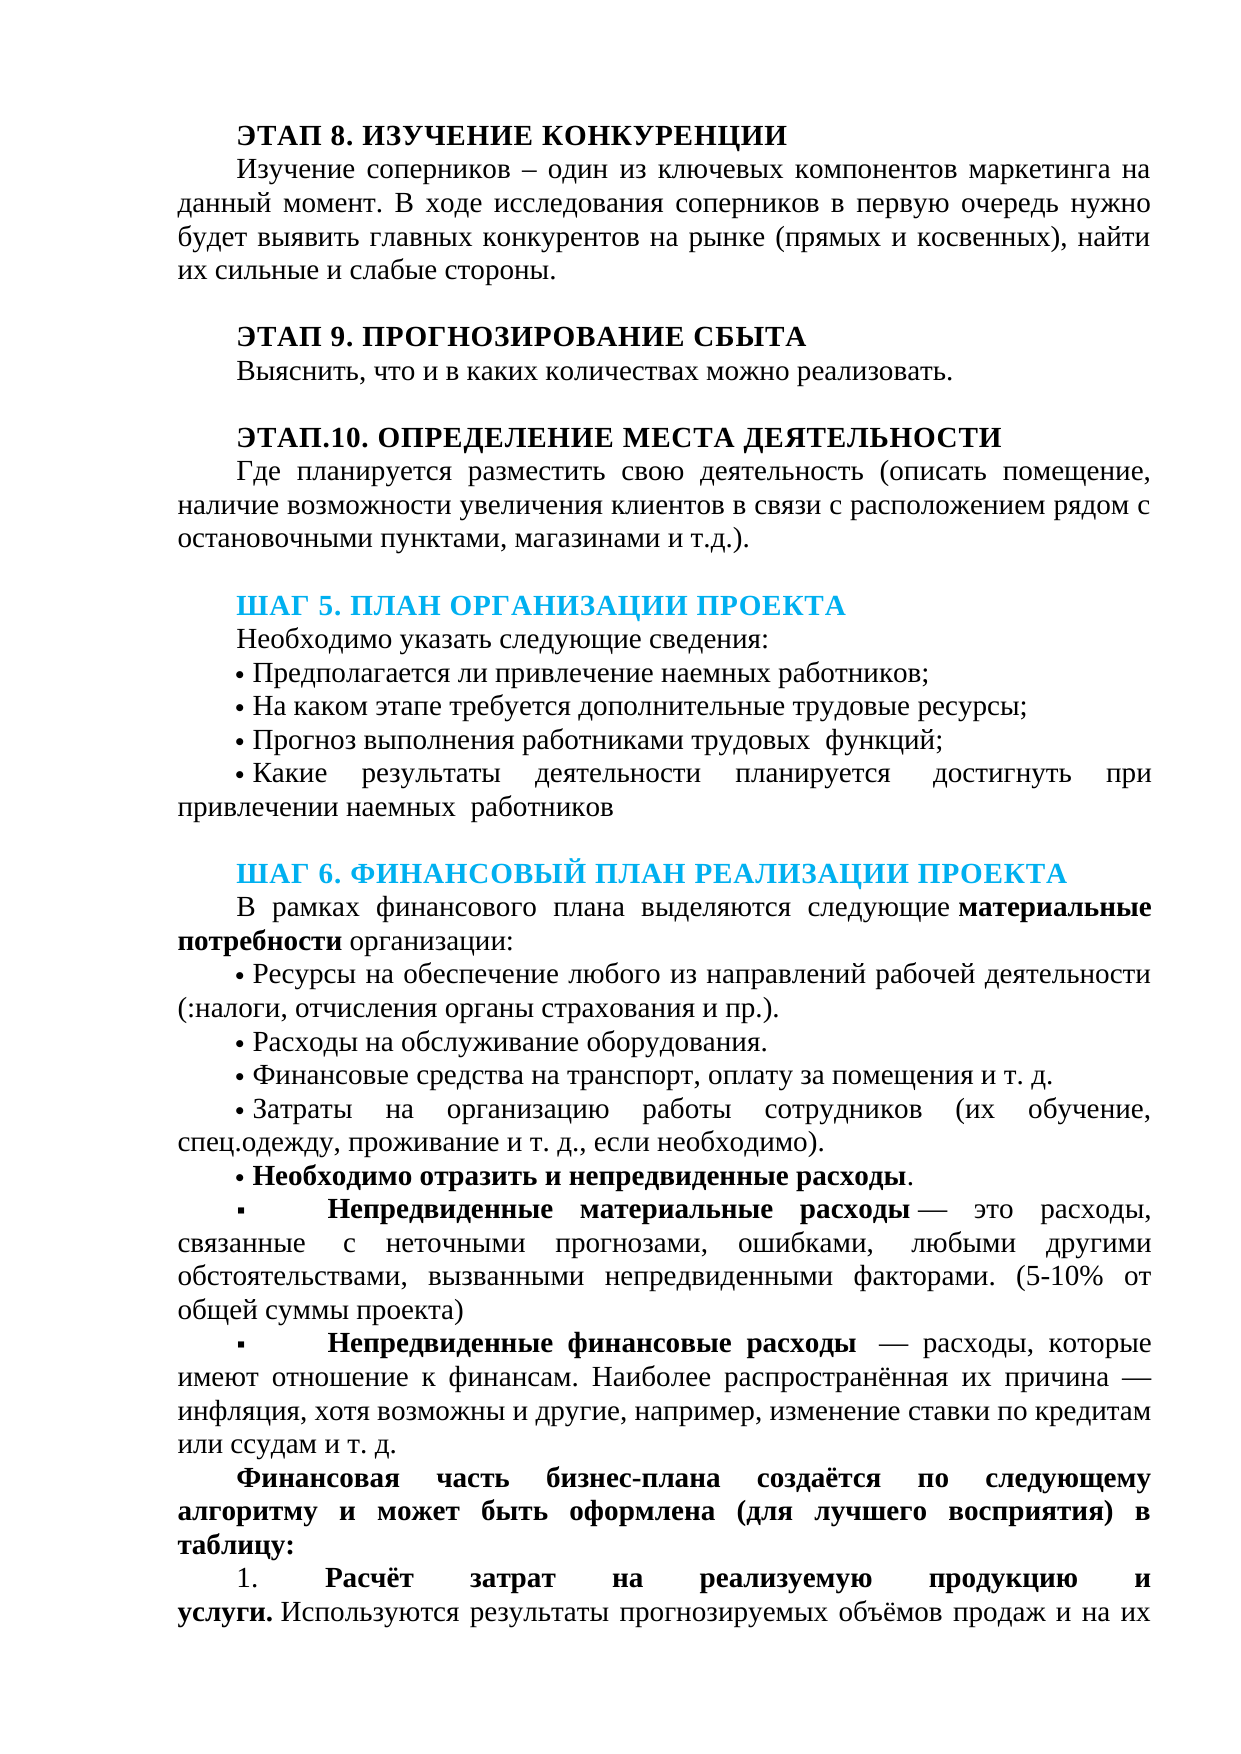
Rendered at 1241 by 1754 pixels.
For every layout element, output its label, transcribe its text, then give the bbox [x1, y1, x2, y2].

text ЭТАП.10. ОПРЕДЕЛЕНИЕ МЕСТА ДЕЯТЕЛЬНОСТИ [177, 420, 1152, 453]
list Ресурсы на обеспечение любого из направлений рабочей деятельности (:налоги, отчисления органы страхования и пр.). [177, 957, 1152, 1024]
text Выяснить, что и в каких количествах можно реализовать. [177, 353, 1152, 386]
list Затраты на организацию работы сотрудников (их обучение, спец.одежду, проживание и т. д., если необходимо). [177, 1091, 1152, 1158]
list Расходы на обслуживание оборудования. [177, 1024, 1152, 1057]
text ШАГ 5. ПЛАН ОРГАНИЗАЦИИ ПРОЕКТА [177, 588, 1152, 621]
list Непредвиденные материальные расходы — это расходы, связанные с неточными прогнозами, ошибками, любыми другими обстоятельствами, вызванными непредвиденными факторами. (5-10% от общей суммы проекта) [177, 1191, 1152, 1326]
list Непредвиденные финансовые расходы — расходы, которые имеют отношение к финансам. Наиболее распространённая их причина — инфляция, хотя возможны и другие, например, изменение ставки по кредитам или ссудам и т. д. [177, 1326, 1152, 1460]
text ЭТАП 9. ПРОГНОЗИРОВАНИЕ СБЫТА [177, 319, 1152, 353]
text Где планируется разместить свою деятельность (описать помещение, наличие возможности увеличения клиентов в связи с расположением рядом с остановочными пунктами, магазинами и т.д.). [177, 453, 1152, 554]
list Прогноз выполнения работниками трудовых функций; [177, 722, 1152, 755]
text ШАГ 6. ФИНАНСОВЫЙ ПЛАН РЕАЛИЗАЦИИ ПРОЕКТА [177, 856, 1152, 889]
list Какие результаты деятельности планируется достигнуть при привлечении наемных работников [177, 755, 1152, 822]
text ЭТАП 8. ИЗУЧЕНИЕ КОНКУРЕНЦИИ [177, 118, 1152, 152]
text Необходимо указать следующие сведения: [177, 621, 1152, 655]
text В рамках финансового плана выделяются следующие материальные потребности организации: [177, 889, 1152, 957]
text Финансовая часть бизнес-плана создаётся по следующему алгоритму и может быть оформлена (для лучшего восприятия) в таблицу: [177, 1460, 1152, 1560]
list Необходимо отразить и непредвиденные расходы. [177, 1158, 1152, 1191]
text Изучение соперников – один из ключевых компонентов маркетинга на данный момент. В ходе исследования соперников в первую очередь нужно будет выявить главных конкурентов на рынке (прямых и косвенных), найти их сильные и слабые стороны. [177, 152, 1152, 286]
list Предполагается ли привлечение наемных работников; [177, 655, 1152, 688]
list Финансовые средства на транспорт, оплату за помещения и т. д. [177, 1057, 1152, 1091]
list На каком этапе требуется дополнительные трудовые ресурсы; [177, 688, 1152, 722]
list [177, 1560, 1152, 1627]
